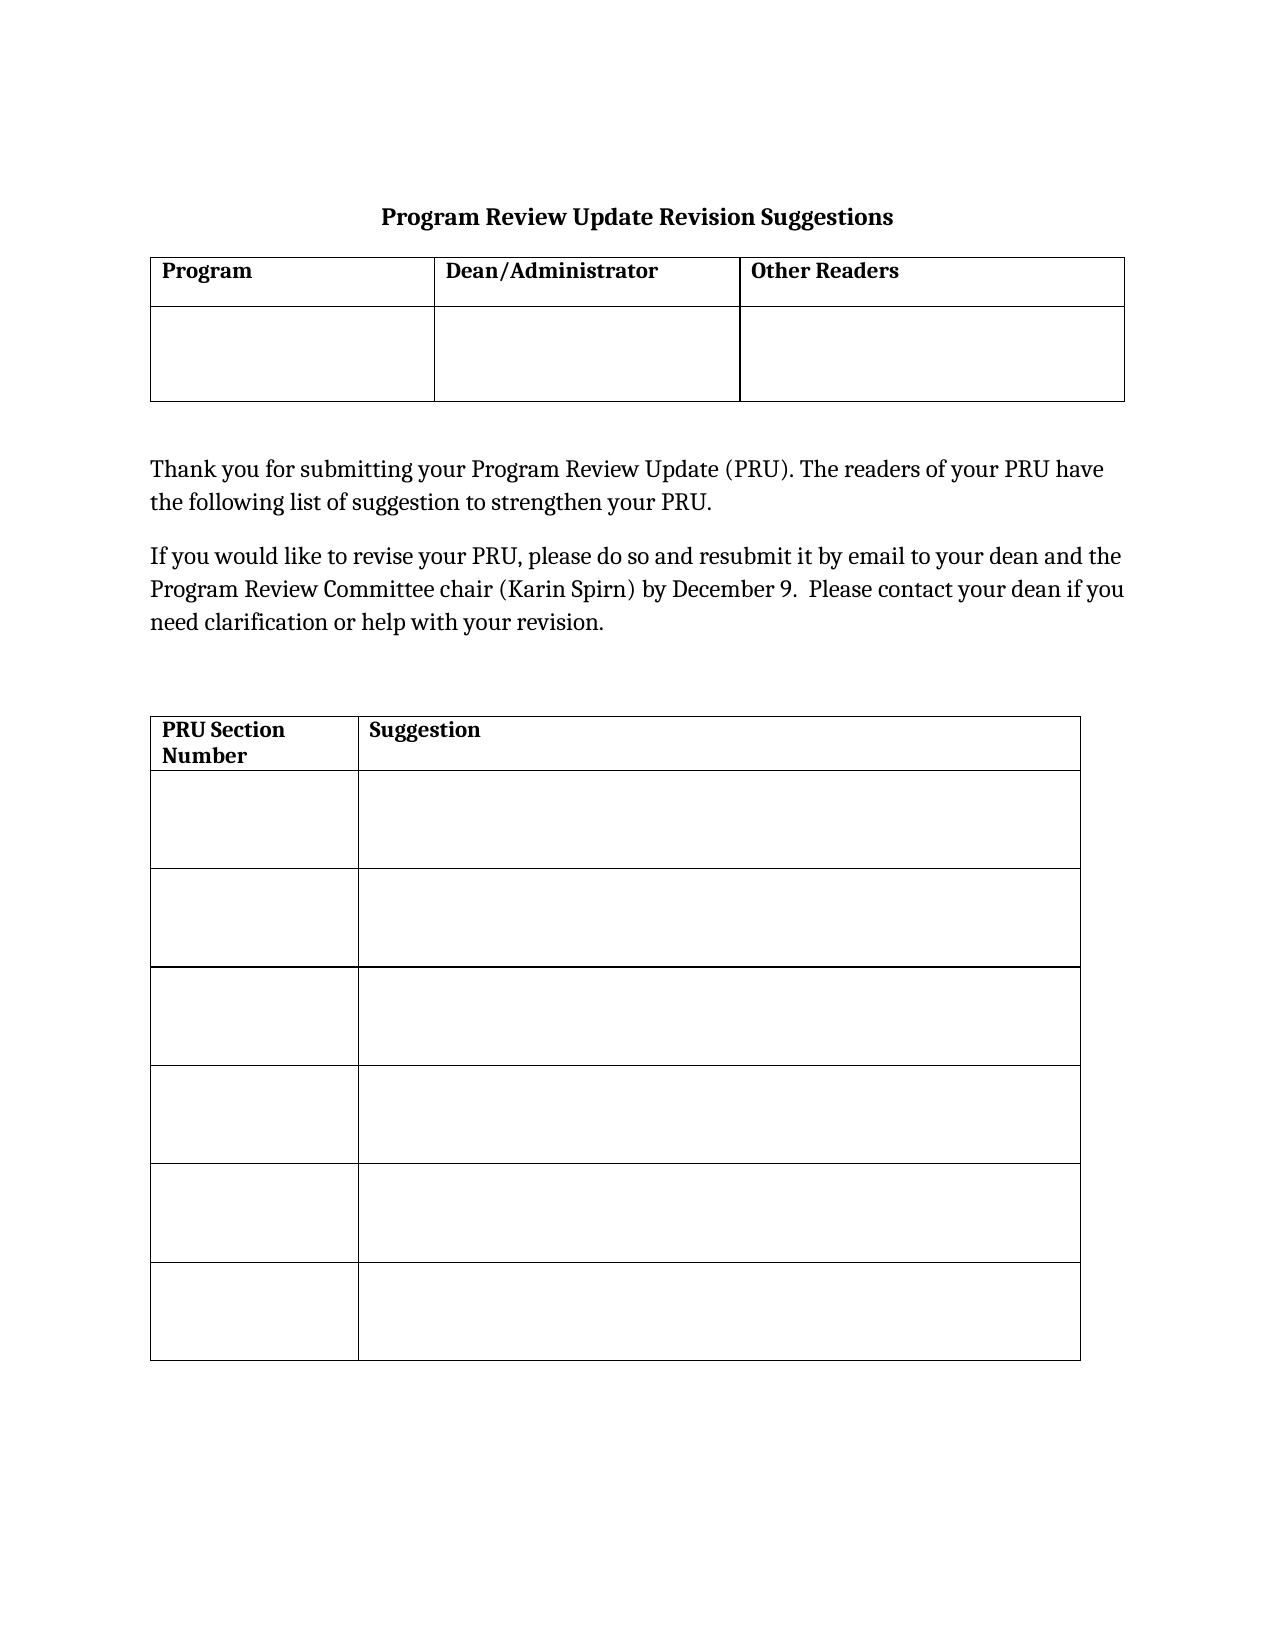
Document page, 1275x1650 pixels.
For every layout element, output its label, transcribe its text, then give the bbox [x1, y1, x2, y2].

text Thank you for submitting your Program Review Update (PRU). The readers of your PRU have the following list of suggestion to strengthen your PRU. [150, 455, 1125, 517]
table_cell [151, 1263, 358, 1360]
table_header PRU Section Number [151, 717, 358, 769]
table_cell [151, 1066, 358, 1163]
table_header Suggestion [359, 717, 1080, 769]
table_cell [435, 307, 739, 401]
table_cell [359, 771, 1080, 868]
table_cell [741, 307, 1124, 401]
table_header Program [151, 258, 434, 306]
table_cell [359, 1263, 1080, 1360]
table_cell [151, 307, 434, 401]
text Program Review Update Revision Suggestions [150, 203, 1125, 232]
table_cell [151, 869, 358, 966]
table_cell [359, 968, 1080, 1065]
table_header Other Readers [741, 258, 1124, 306]
table_cell [151, 771, 358, 868]
table_cell [359, 1164, 1080, 1262]
table_header Dean/Administrator [435, 258, 739, 306]
table_cell [151, 968, 358, 1065]
table_cell [359, 869, 1080, 966]
table_cell [151, 1164, 358, 1262]
text If you would like to revise your PRU, please do so and resubmit it by email to your dean and the Program Review Committee chair (Karin Spirn) by December 9. Please contact your dean if you need clarification or help with your revision. [150, 542, 1125, 637]
table_cell [359, 1066, 1080, 1163]
